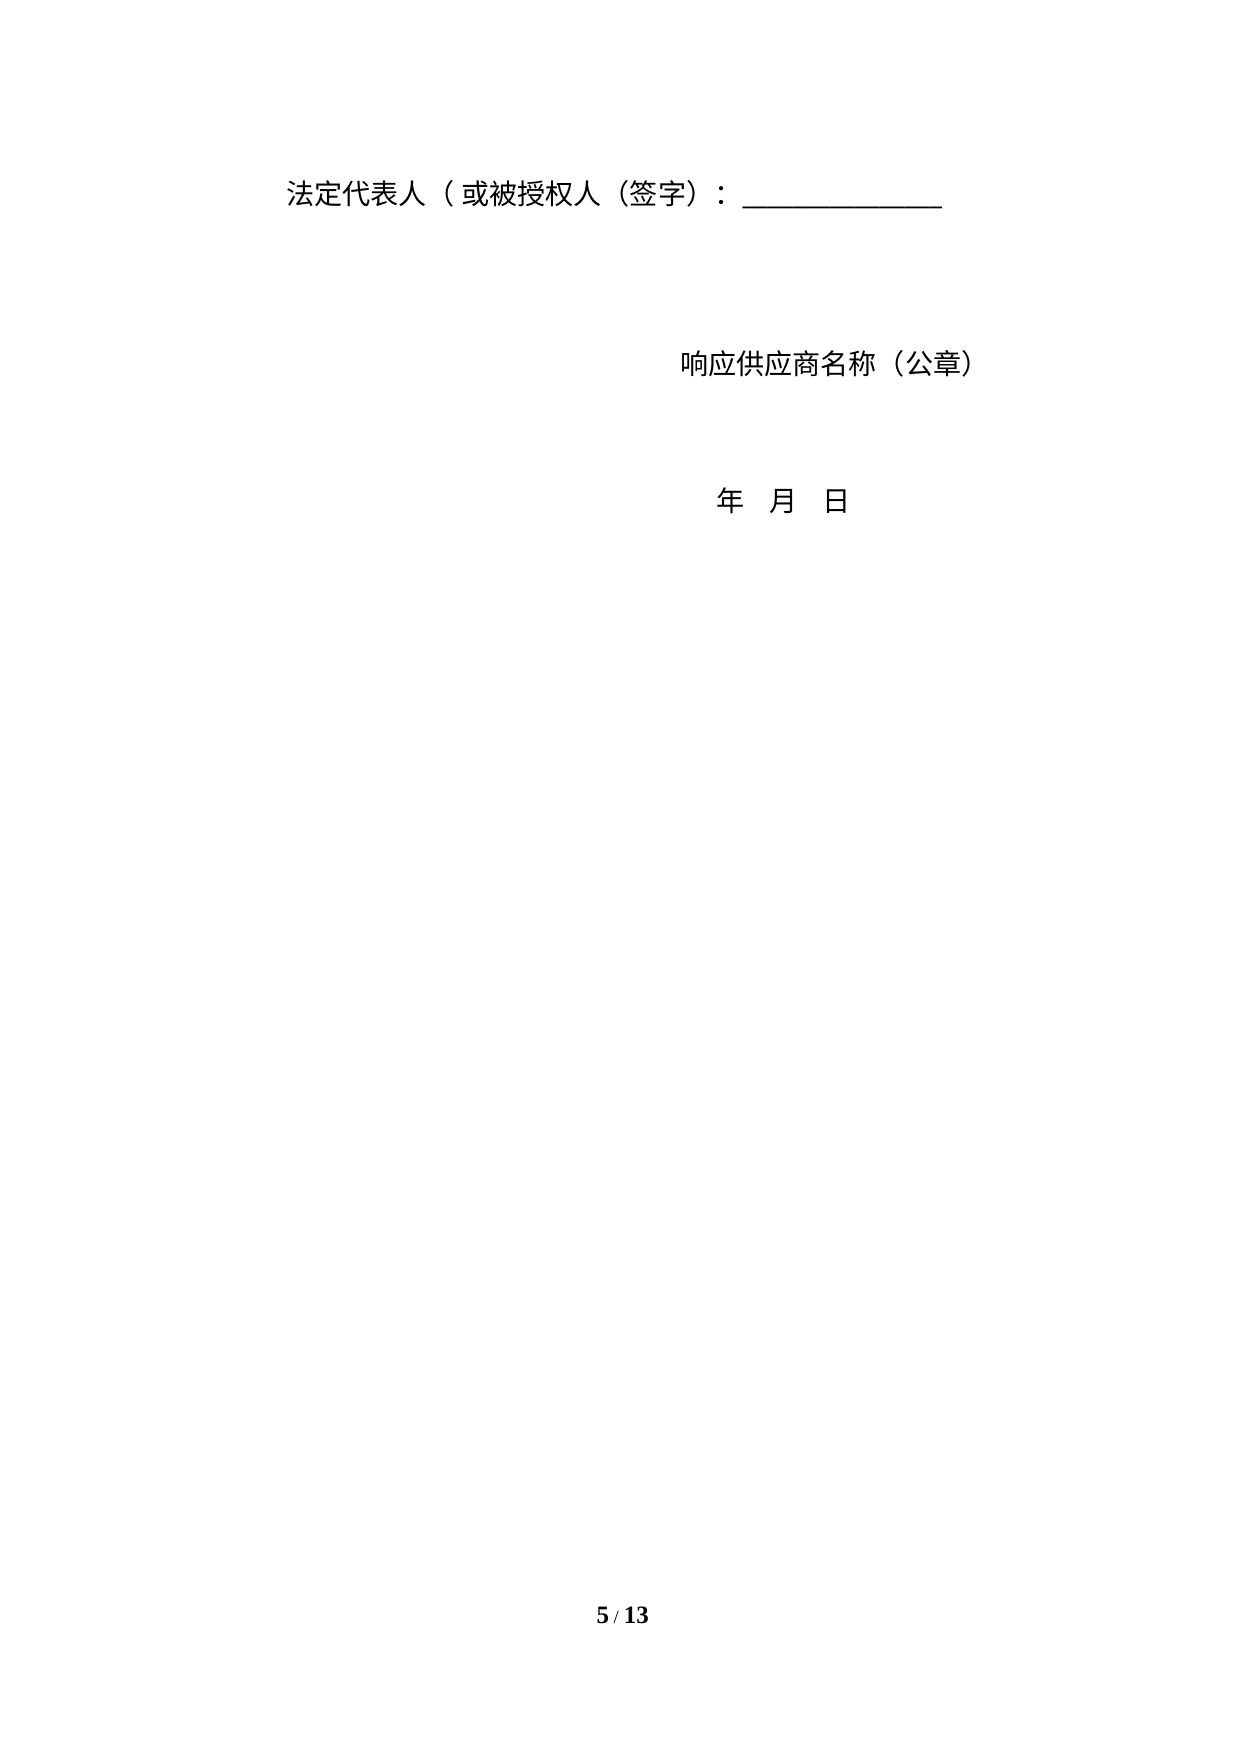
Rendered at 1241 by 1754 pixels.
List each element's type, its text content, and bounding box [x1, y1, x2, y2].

text 年 月 日 [187, 467, 1053, 532]
text 法定代表人（ 或被授权人（签字）：________________ [187, 160, 1053, 225]
text 响应供应商名称（公章） [187, 330, 1053, 395]
